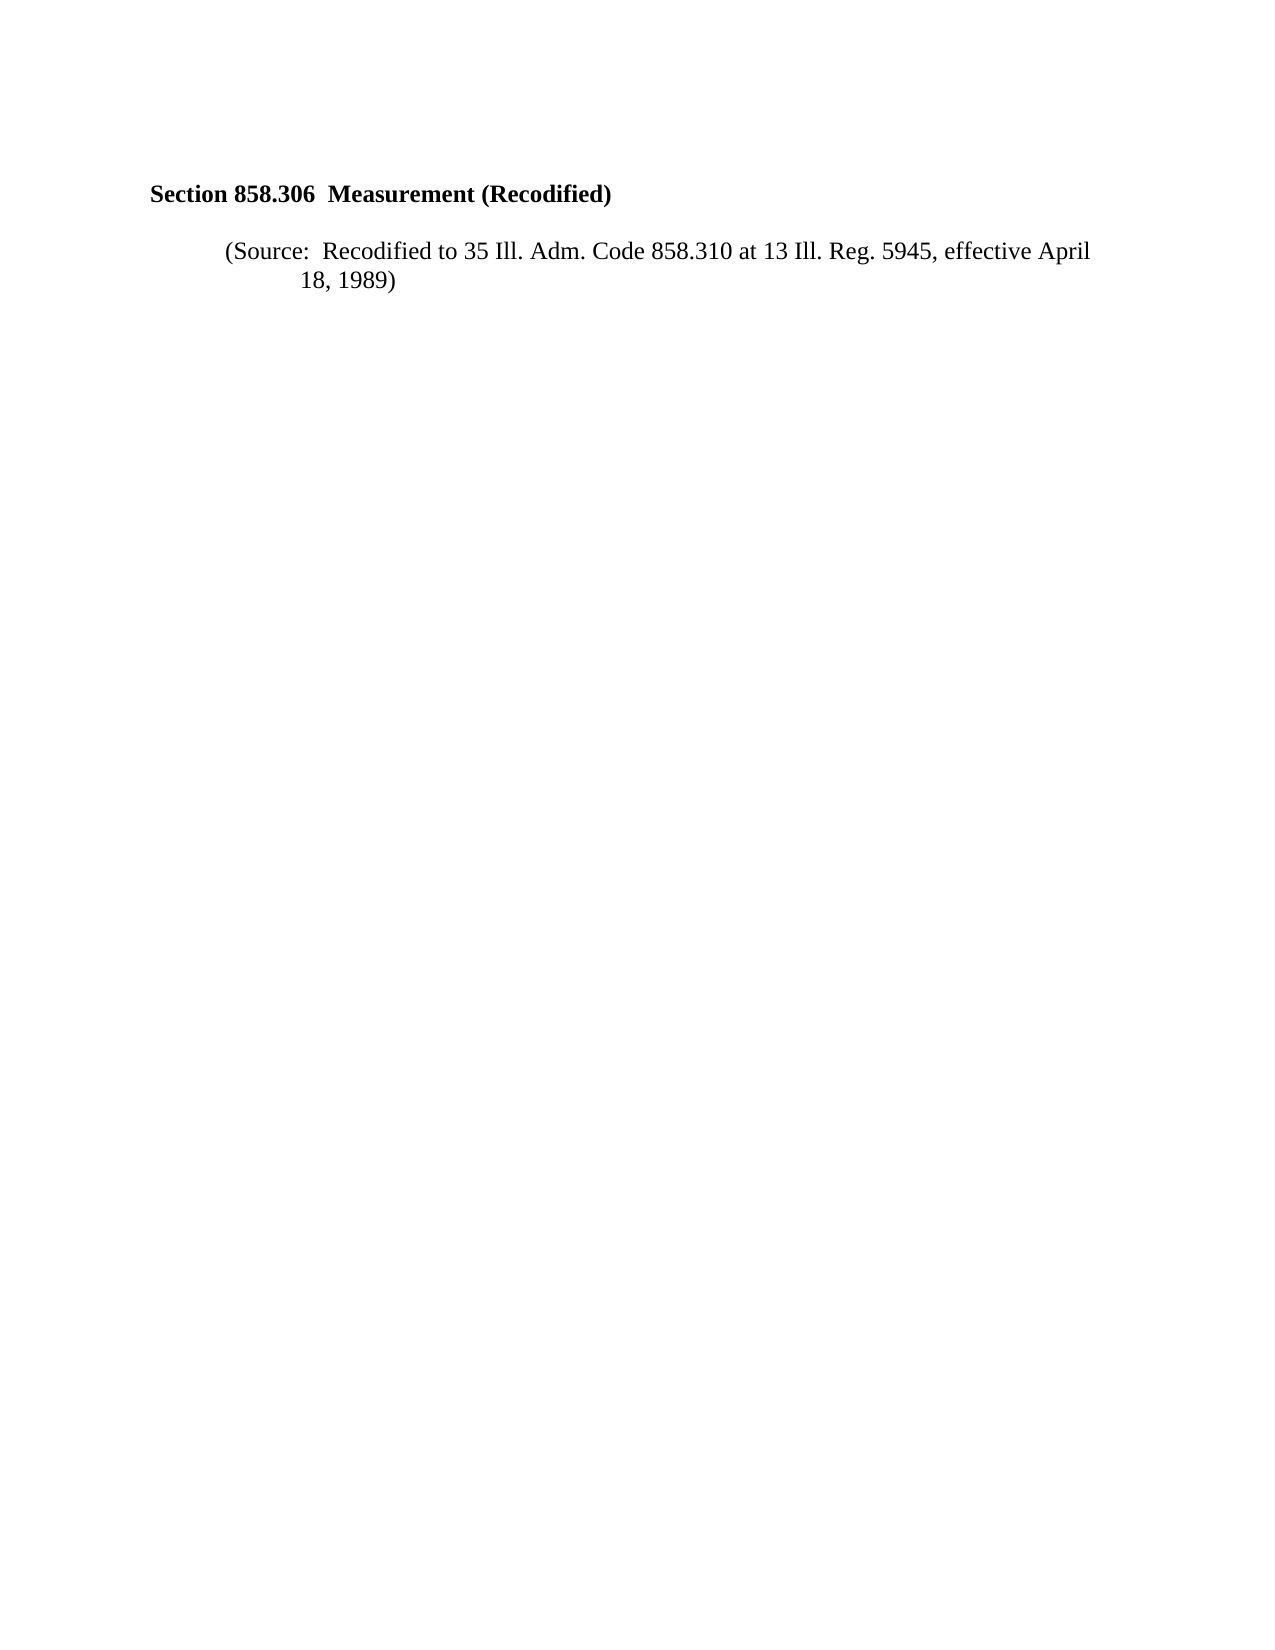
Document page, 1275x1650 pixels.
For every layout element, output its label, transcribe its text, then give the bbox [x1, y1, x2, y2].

text (Source: Recodified to 35 Ill. Adm. Code 858.310 at 13 Ill. Reg. 5945, effective April 18, 1989) [225, 236, 1125, 294]
text Section 858.306 Measurement (Recodified) [150, 179, 1125, 207]
